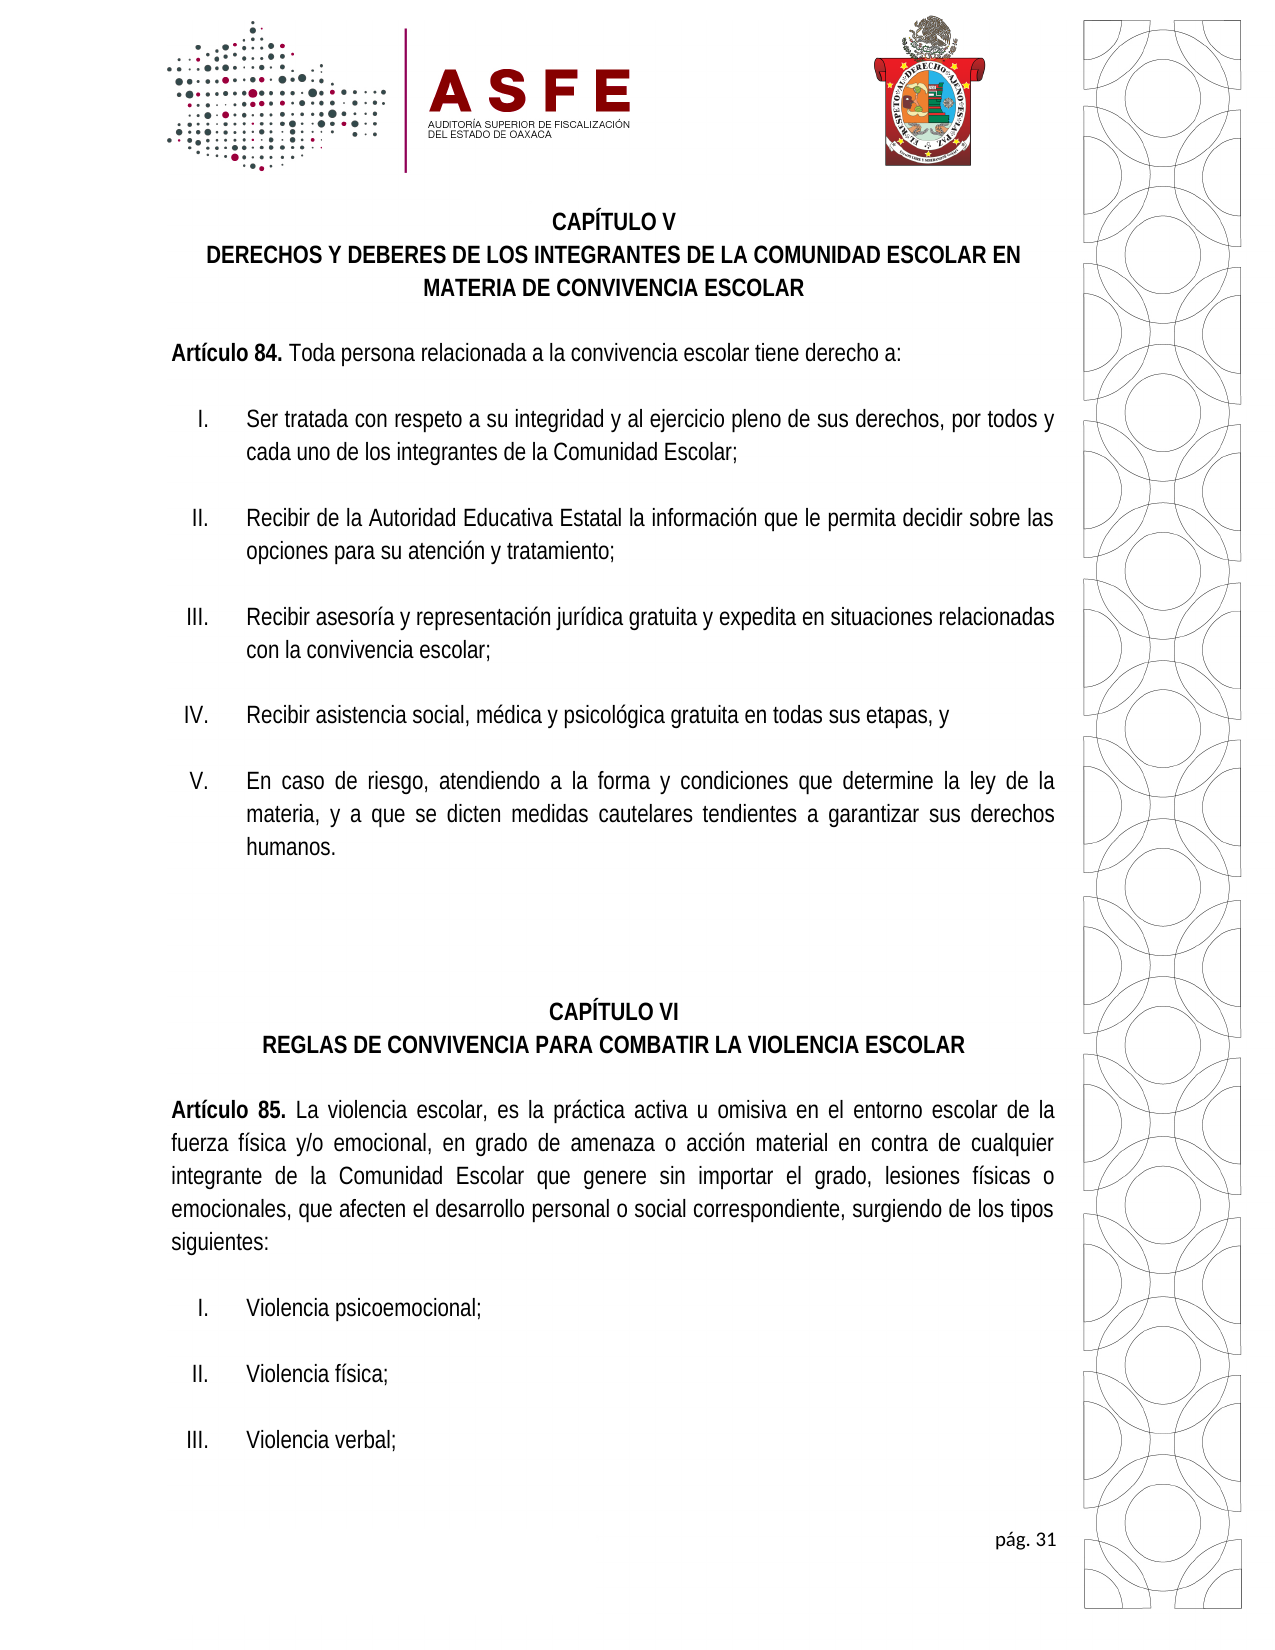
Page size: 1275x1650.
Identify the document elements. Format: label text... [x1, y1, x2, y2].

list Ser tratada con respeto a su integridad y al ejercicio pleno de sus derechos, por todos y cada uno de los integrantes de la Comunidad Escolar; [209, 404, 1056, 466]
text Artículo 85. La violencia escolar, es la práctica activa u omisiva en el entorno escolar de la fuerza física y/o emocional, en grado de amenaza o acción material en contra de cualquier integrante de la Comunidad Escolar que genere sin importar el grado, lesiones físicas o emocionales, que afecten el desarrollo personal o social correspondiente, surgiendo de los tipos siguientes: [171, 1096, 1056, 1256]
list Recibir asistencia social, médica y psicológica gratuita en todas sus etapas, y [209, 701, 1056, 729]
text REGLAS DE CONVIVENCIA PARA COMBATIR LA VIOLENCIA ESCOLAR [171, 1030, 1056, 1058]
list Violencia verbal; [209, 1425, 1056, 1453]
list Violencia física; [209, 1359, 1056, 1387]
list Recibir de la Autoridad Educativa Estatal la información que le permita decidir sobre las opciones para su atención y tratamiento; [209, 503, 1056, 564]
text Artículo 84. Toda persona relacionada a la convivencia escolar tiene derecho a: [171, 338, 1056, 367]
text DERECHOS Y DEBERES DE LOS INTEGRANTES DE LA COMUNIDAD ESCOLAR EN MATERIA DE CONVIVENCIA ESCOLAR [171, 240, 1056, 301]
text CAPÍTULO V [171, 207, 1056, 235]
list Recibir asesoría y representación jurídica gratuita y expedita en situaciones relacionadas con la convivencia escolar; [209, 602, 1056, 663]
text CAPÍTULO VI [171, 997, 1056, 1025]
list En caso de riesgo, atendiendo a la forma y condiciones que determine la ley de la materia, y a que se dicten medidas cautelares tendientes a garantizar sus derechos humanos. [209, 766, 1056, 861]
picture [167, 13, 1275, 1650]
list Violencia psicoemocional; [209, 1293, 1056, 1322]
